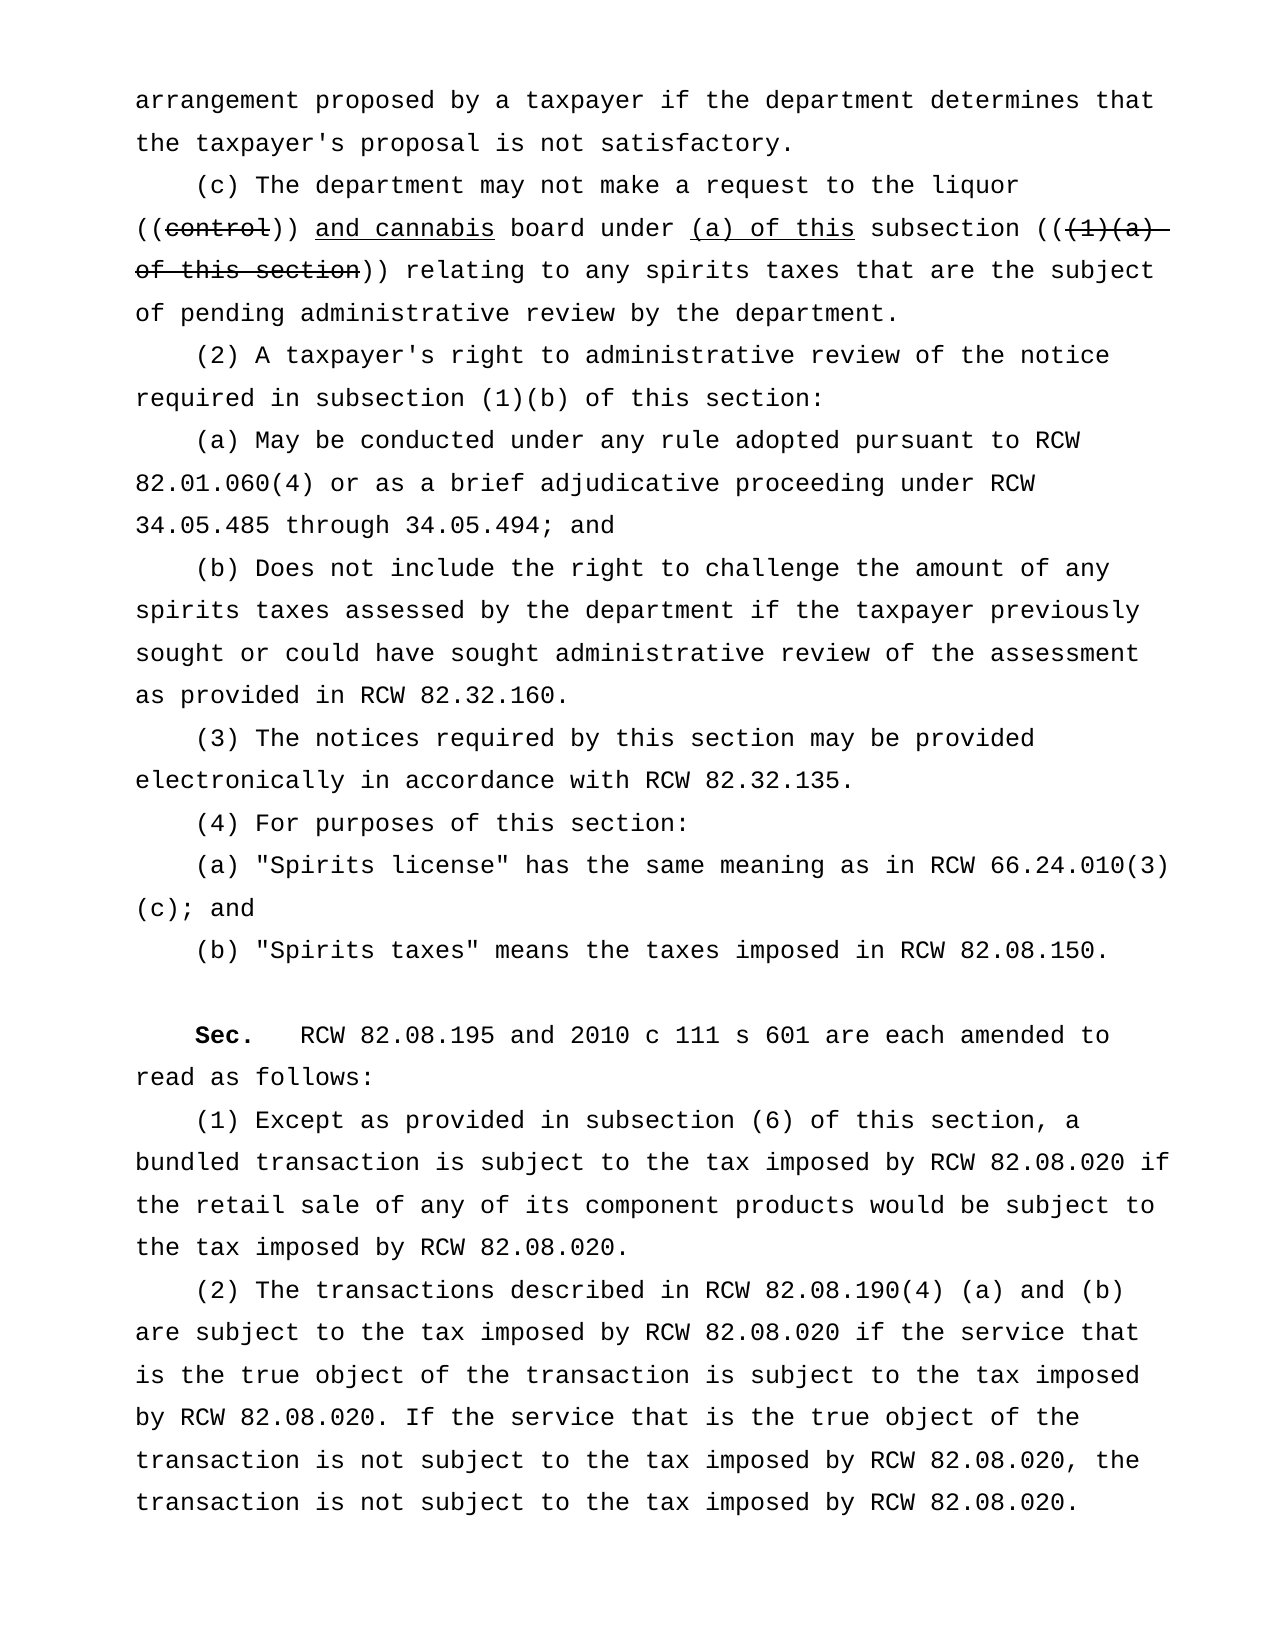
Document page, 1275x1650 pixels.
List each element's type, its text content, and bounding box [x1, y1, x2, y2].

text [135, 75, 1170, 160]
text (2) The transactions described in RCW 82.08.190(4) (a) and (b) are subject to the tax imposed by RCW 82.08.020 if the service that is the true object of the transaction is subject to the tax imposed by RCW 82.08.020. If the service that is the true object of the transaction is not subject to the tax imposed by RCW 82.08.020, the transaction is not subject to the tax imposed by RCW 82.08.020. [135, 1264, 1170, 1519]
text (b) "Spirits taxes" means the taxes imposed in RCW 82.08.150. [135, 925, 1170, 967]
text (1) Except as provided in subsection (6) of this section, a bundled transaction is subject to the tax imposed by RCW 82.08.020 if the retail sale of any of its component products would be subject to the tax imposed by RCW 82.08.020. [135, 1094, 1170, 1264]
text Sec. RCW 82.08.195 and 2010 c 111 s 601 are each amended to read as follows: [135, 1009, 1170, 1094]
text (a) "Spirits license" has the same meaning as in RCW 66.24.010(3)(c); and [135, 840, 1170, 925]
text (a) May be conducted under any rule adopted pursuant to RCW 82.01.060(4) or as a brief adjudicative proceeding under RCW 34.05.485 through 34.05.494; and [135, 415, 1170, 542]
text (4) For purposes of this section: [135, 797, 1170, 840]
text (b) Does not include the right to challenge the amount of any spirits taxes assessed by the department if the taxpayer previously sought or could have sought administrative review of the assessment as provided in RCW 82.32.160. [135, 542, 1170, 712]
text (2) A taxpayer's right to administrative review of the notice required in subsection (1)(b) of this section: [135, 330, 1170, 415]
text (3) The notices required by this section may be provided electronically in accordance with RCW 82.32.135. [135, 712, 1170, 797]
text (c) The department may not make a request to the liquor ((control)) and cannabis board under (a) of this subsection (((1)(a) of this section)) relating to any spirits taxes that are the subject of pending administrative review by the department. [135, 160, 1170, 330]
